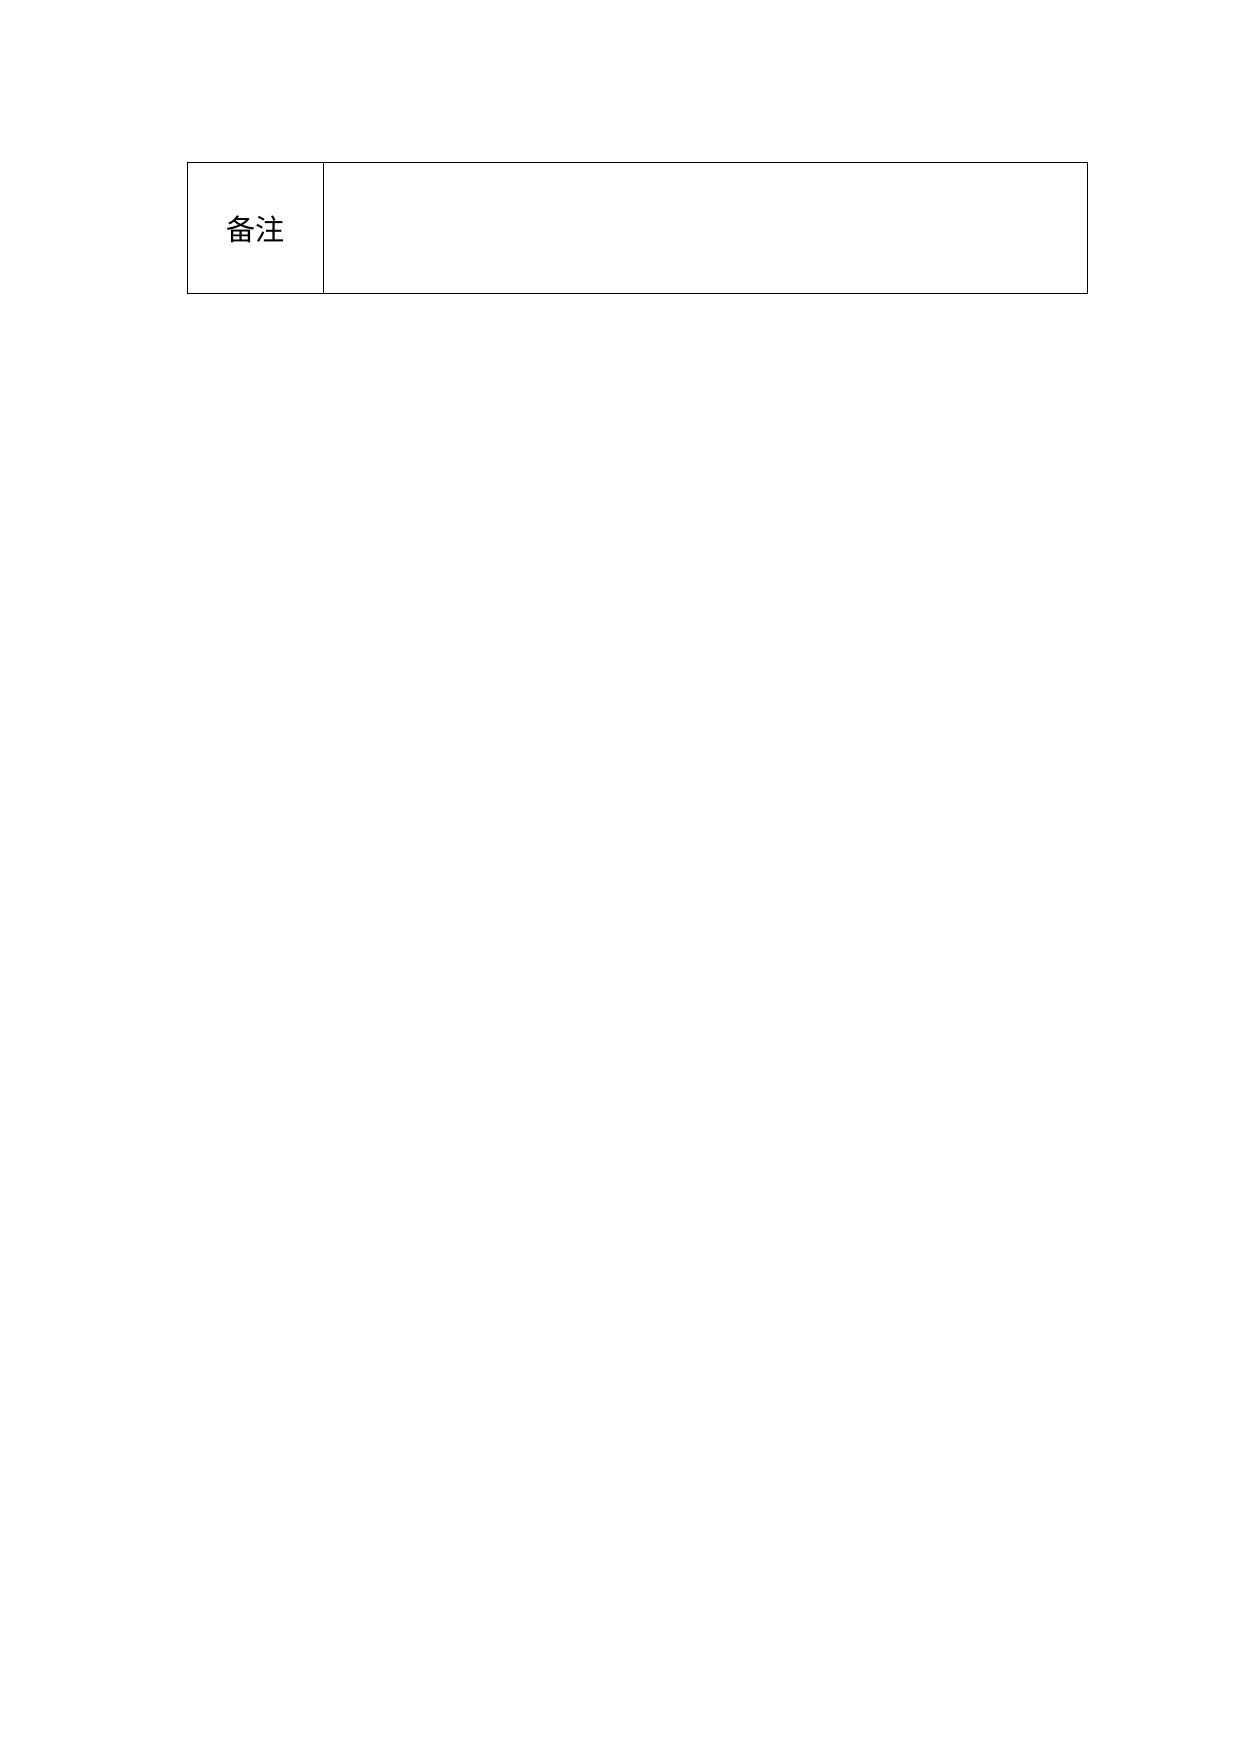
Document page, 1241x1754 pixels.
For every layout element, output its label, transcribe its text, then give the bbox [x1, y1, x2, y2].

table_cell [324, 163, 1087, 293]
table_cell 备注 [188, 163, 323, 293]
